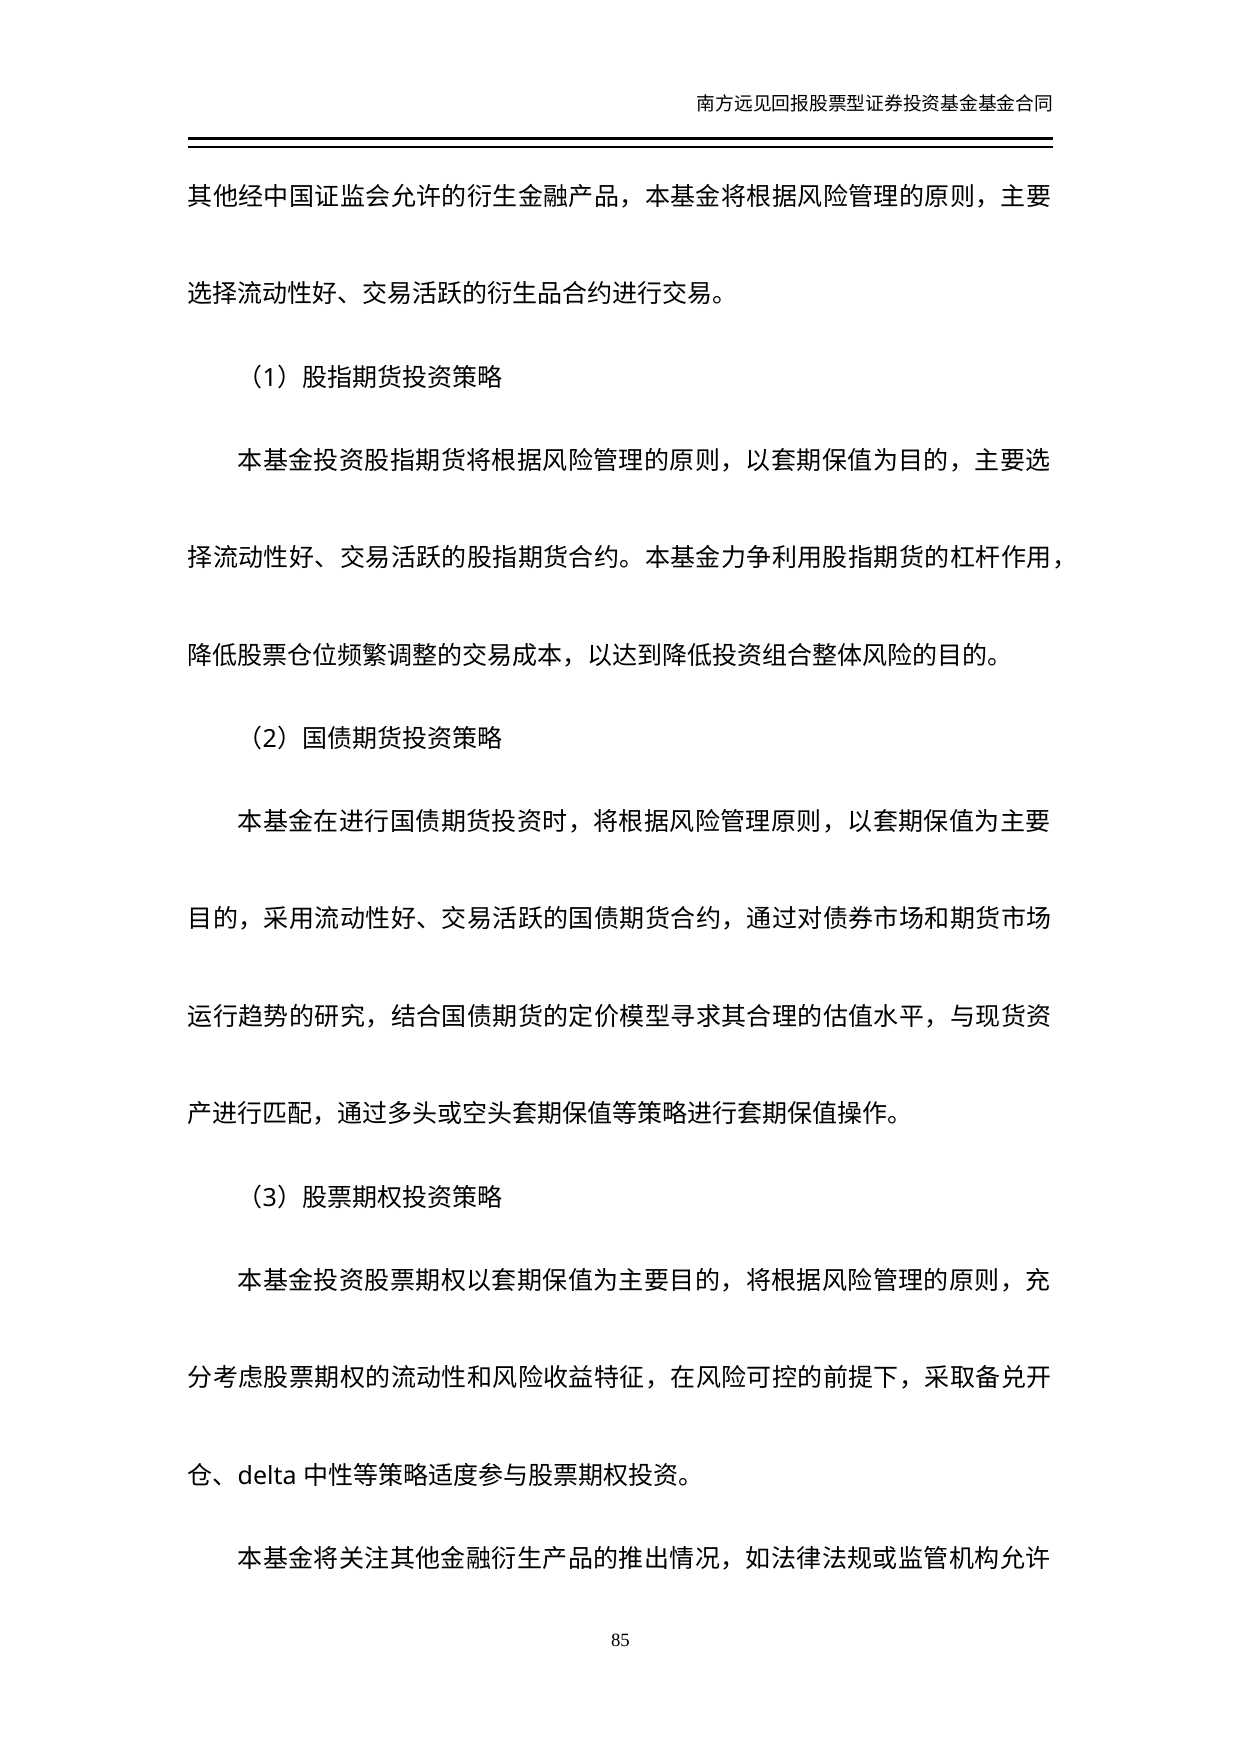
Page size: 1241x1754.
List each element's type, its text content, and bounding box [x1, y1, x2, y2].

text 本基金在进行国债期货投资时，将根据风险管理原则，以套期保值为主要目的，采用流动性好、交易活跃的国债期货合约，通过对债券市场和期货市场运行趋势的研究，结合国债期货的定价模型寻求其合理的估值水平，与现货资产进行匹配，通过多头或空头套期保值等策略进行套期保值操作。 [187, 787, 1053, 1144]
text 本基金投资股指期货将根据风险管理的原则，以套期保值为目的，主要选择流动性好、交易活跃的股指期货合约。本基金力争利用股指期货的杠杆作用，降低股票仓位频繁调整的交易成本，以达到降低投资组合整体风险的目的。 [187, 426, 1053, 686]
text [187, 162, 1053, 324]
text （1）股指期货投资策略 [187, 343, 1053, 408]
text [187, 1524, 1053, 1589]
text （2）国债期货投资策略 [187, 704, 1053, 769]
text 本基金投资股票期权以套期保值为主要目的，将根据风险管理的原则，充分考虑股票期权的流动性和风险收益特征，在风险可控的前提下，采取备兑开仓、delta 中性等策略适度参与股票期权投资。 [187, 1246, 1053, 1506]
text （3）股票期权投资策略 [187, 1163, 1053, 1228]
